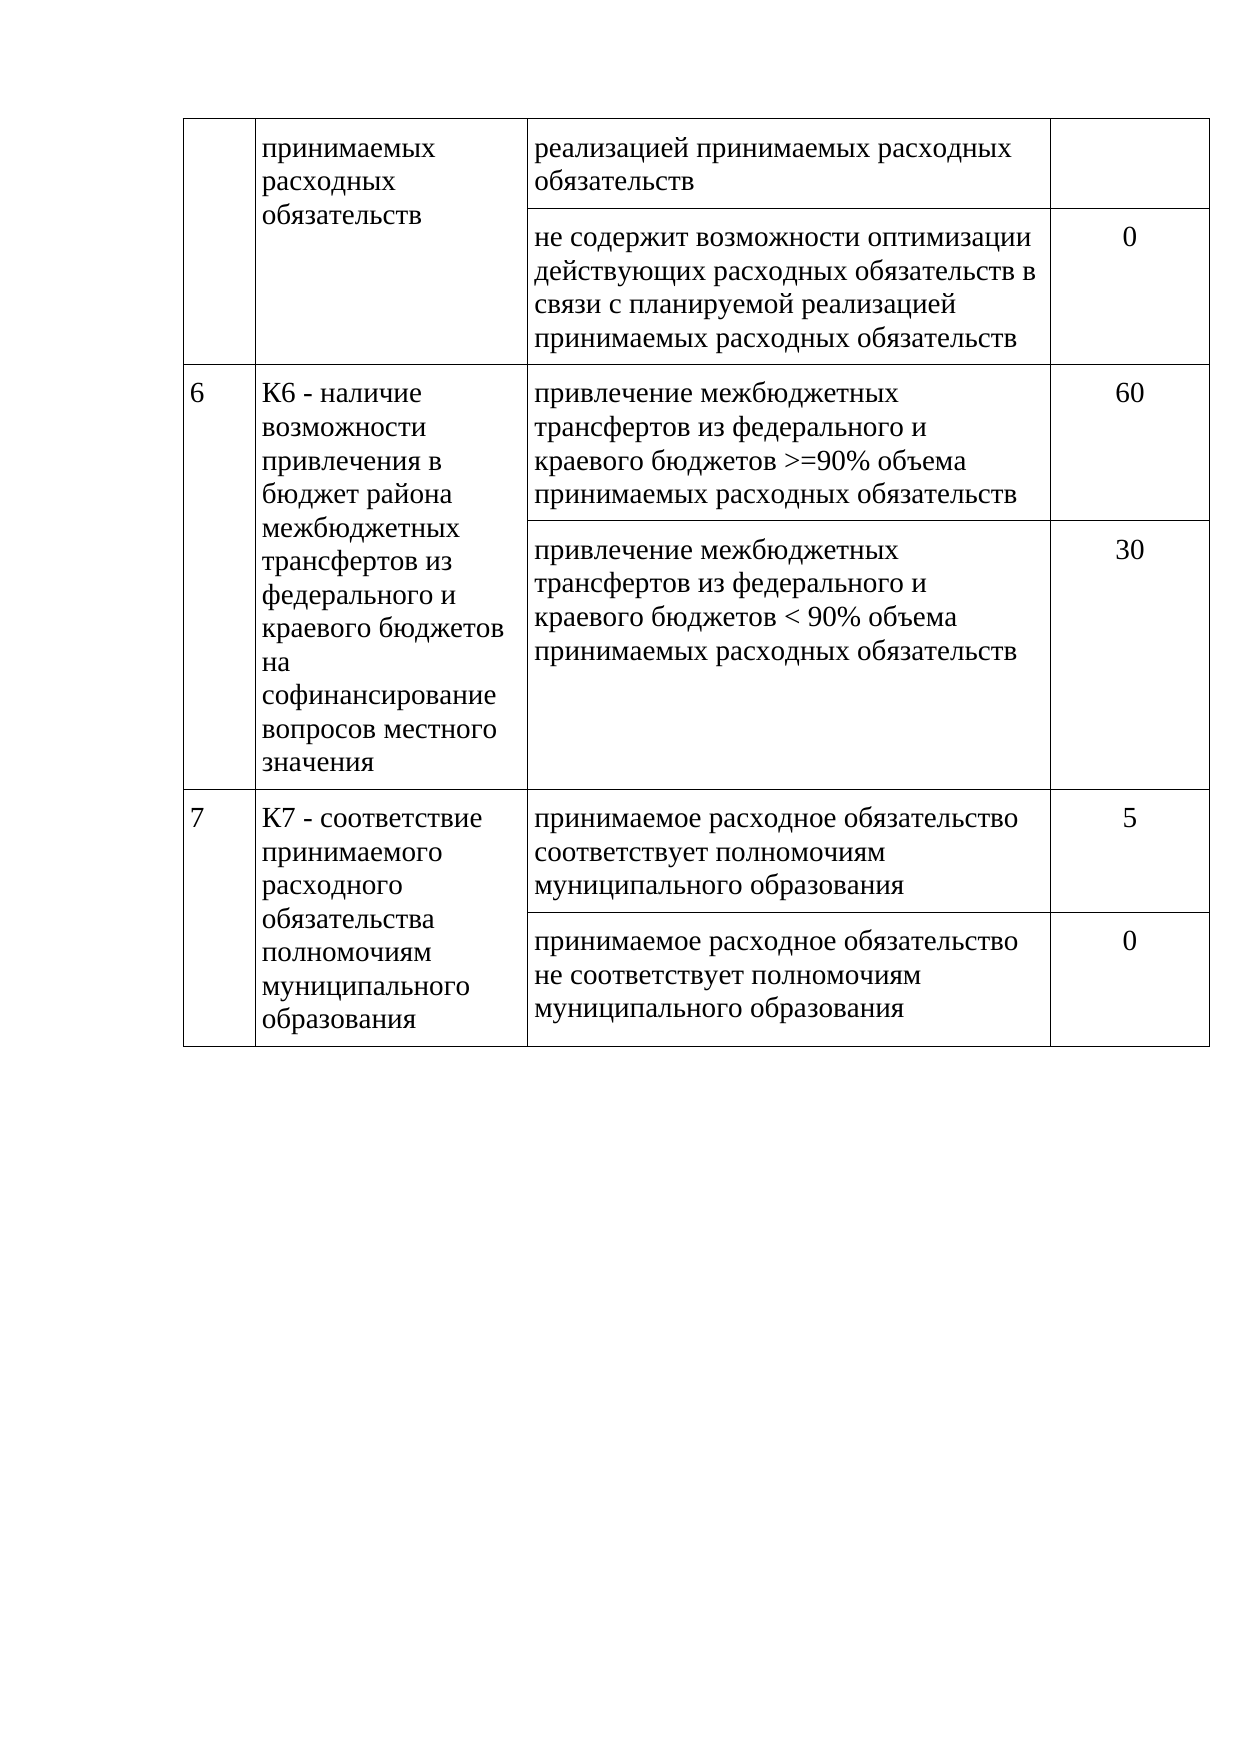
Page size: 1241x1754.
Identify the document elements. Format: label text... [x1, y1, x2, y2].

table_cell привлечение межбюджетных трансфертов из федерального и краевого бюджетов >=90% объема принимаемых расходных обязательств [528, 365, 1050, 520]
table_cell 5 [1051, 119, 1209, 207]
table_cell не содержит возможности оптимизации действующих расходных обязательств в связи с планируемой реализацией принимаемых расходных обязательств [528, 209, 1050, 364]
table_cell 7 [184, 790, 255, 1046]
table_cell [528, 119, 1050, 207]
table_cell 6 [184, 365, 255, 789]
table_cell 0 [1051, 913, 1209, 1046]
table_cell К6 - наличие возможности привлечения в бюджет района межбюджетных трансфертов из федерального и краевого бюджетов на софинансирование вопросов местного значения [256, 365, 527, 789]
table_cell привлечение межбюджетных трансфертов из федерального и краевого бюджетов < 90% объема принимаемых расходных обязательств [528, 521, 1050, 789]
table_cell К7 - соответствие принимаемого расходного обязательства полномочиям муниципального образования [256, 790, 527, 1046]
table_cell 60 [1051, 365, 1209, 520]
table_cell принимаемое расходное обязательство соответствует полномочиям муниципального образования [528, 790, 1050, 912]
table_cell принимаемое расходное обязательство не соответствует полномочиям муниципального образования [528, 913, 1050, 1046]
table_cell 30 [1051, 521, 1209, 789]
table_cell 5 [1051, 790, 1209, 912]
table_cell 0 [1051, 209, 1209, 364]
